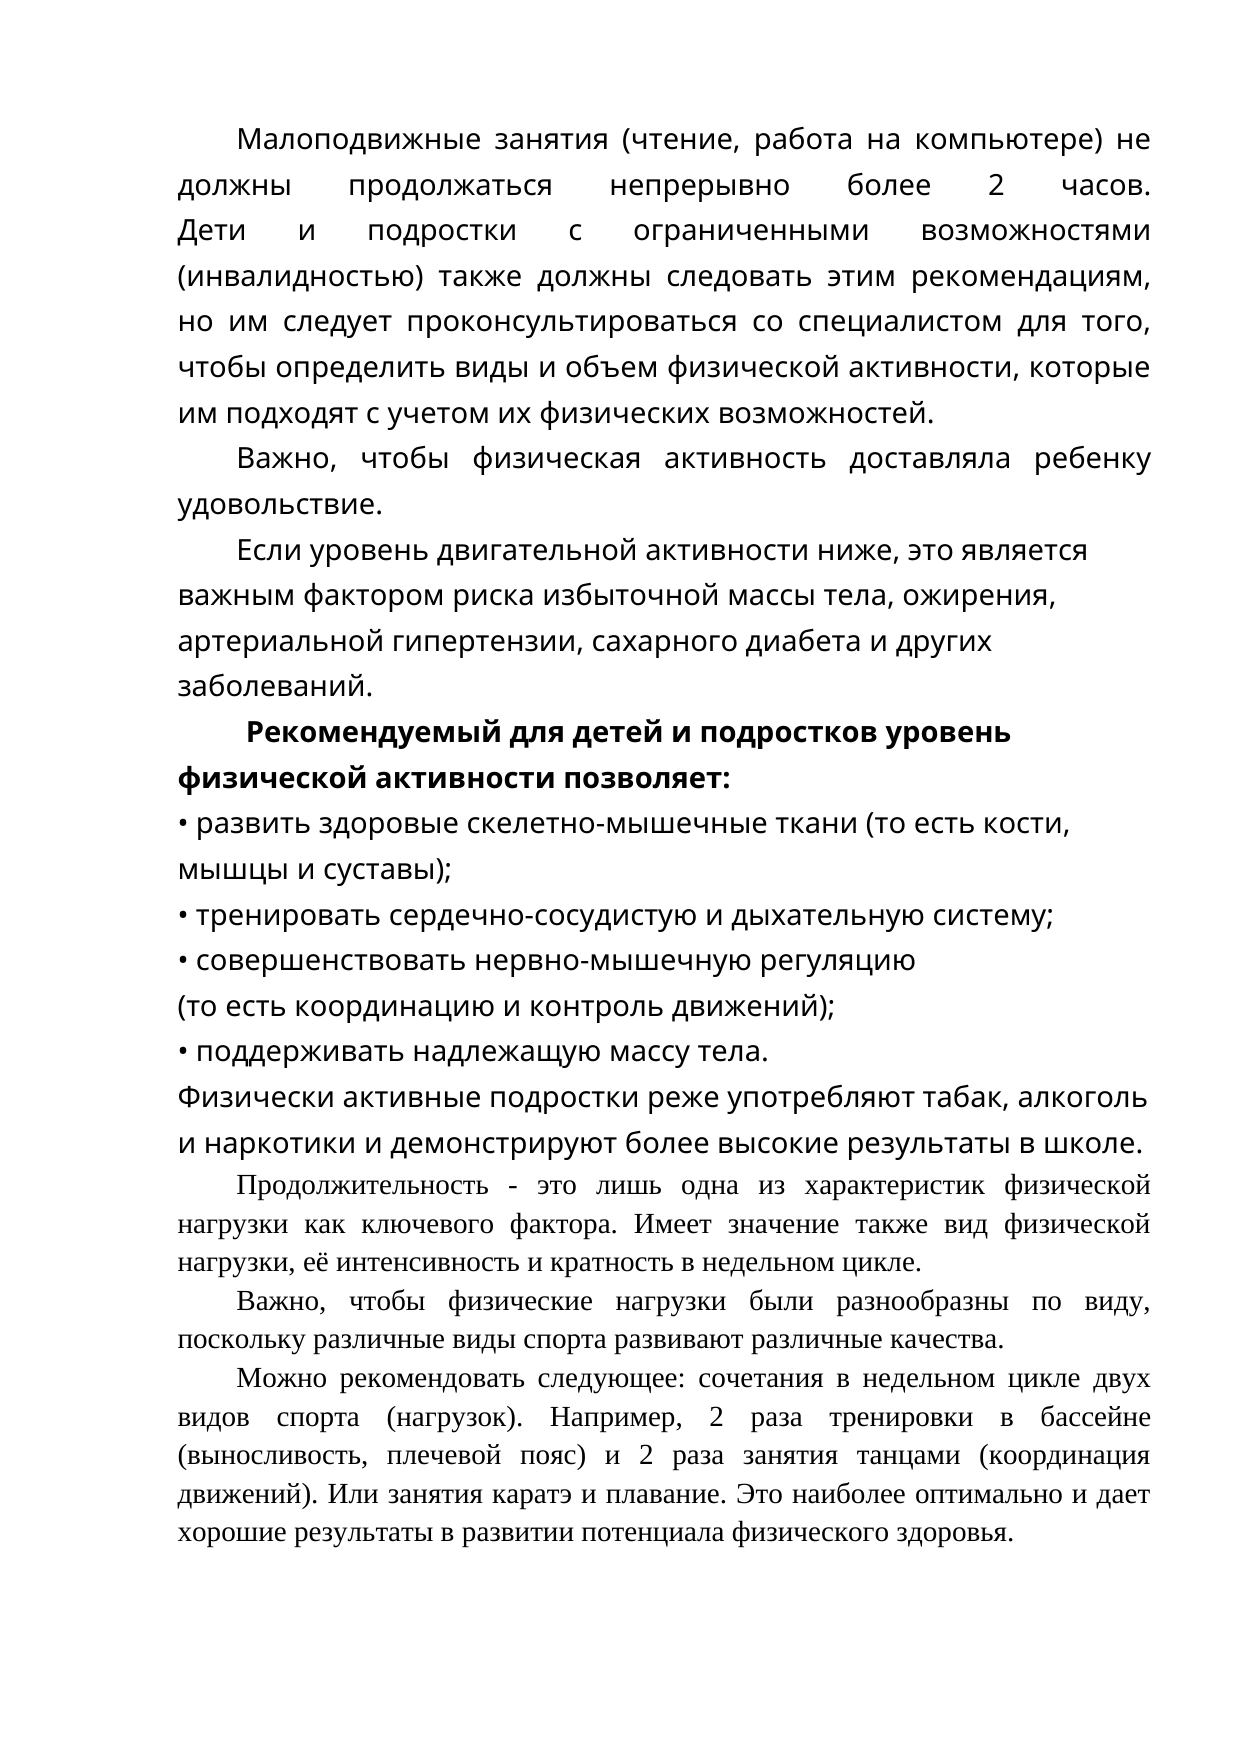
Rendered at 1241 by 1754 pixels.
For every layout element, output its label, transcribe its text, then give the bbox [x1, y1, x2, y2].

text Рекомендуемый для детей и подростков уровень физической активности позволяет: • развить здоровые скелетно-мышечные ткани (то есть кости, мышцы и суставы); • тренировать сердечно-сосудистую и дыхательную систему; • совершенствовать нервно-мышечную регуляцию (то есть координацию и контроль движений); • поддерживать надлежащую массу тела. [177, 711, 1152, 1070]
text Важно, чтобы физическая активность доставляла ребенку удовольствие. [177, 437, 1152, 523]
text Физически активные подростки реже употребляют табак, алкоголь и наркотики и демонстрируют более высокие результаты в школе. [177, 1076, 1152, 1162]
text Если уровень двигательной активности ниже, это является важным фактором риска избыточной массы тела, ожирения, артериальной гипертензии, сахарного диабета и других заболеваний. [177, 529, 1152, 705]
text Важно, чтобы физические нагрузки были разнообразны по виду, поскольку различные виды спорта развивают различные качества. [177, 1283, 1152, 1355]
text Продолжительность - это лишь одна из характеристик физической нагрузки как ключевого фактора. Имеет значение также вид физической нагрузки, её интенсивность и кратность в недельном цикле. [177, 1167, 1152, 1278]
text Малоподвижные занятия (чтение, работа на компьютере) не должны продолжаться непрерывно более 2 часов. Дети и подростки с ограниченными возможностями (инвалидностью) также должны следовать этим рекомендациям, но им следует проконсультироваться со специалистом для того, чтобы определить виды и объем физической активности, которые им подходят с учетом их физических возможностей. [177, 118, 1152, 432]
text Можно рекомендовать следующее: сочетания в недельном цикле двух видов спорта (нагрузок). Например, 2 раза тренировки в бассейне (выносливость, плечевой пояс) и 2 раза занятия танцами (координация движений). Или занятия каратэ и плавание. Это наиболее оптимально и дает хорошие результаты в развитии потенциала физического здоровья. [177, 1360, 1152, 1548]
